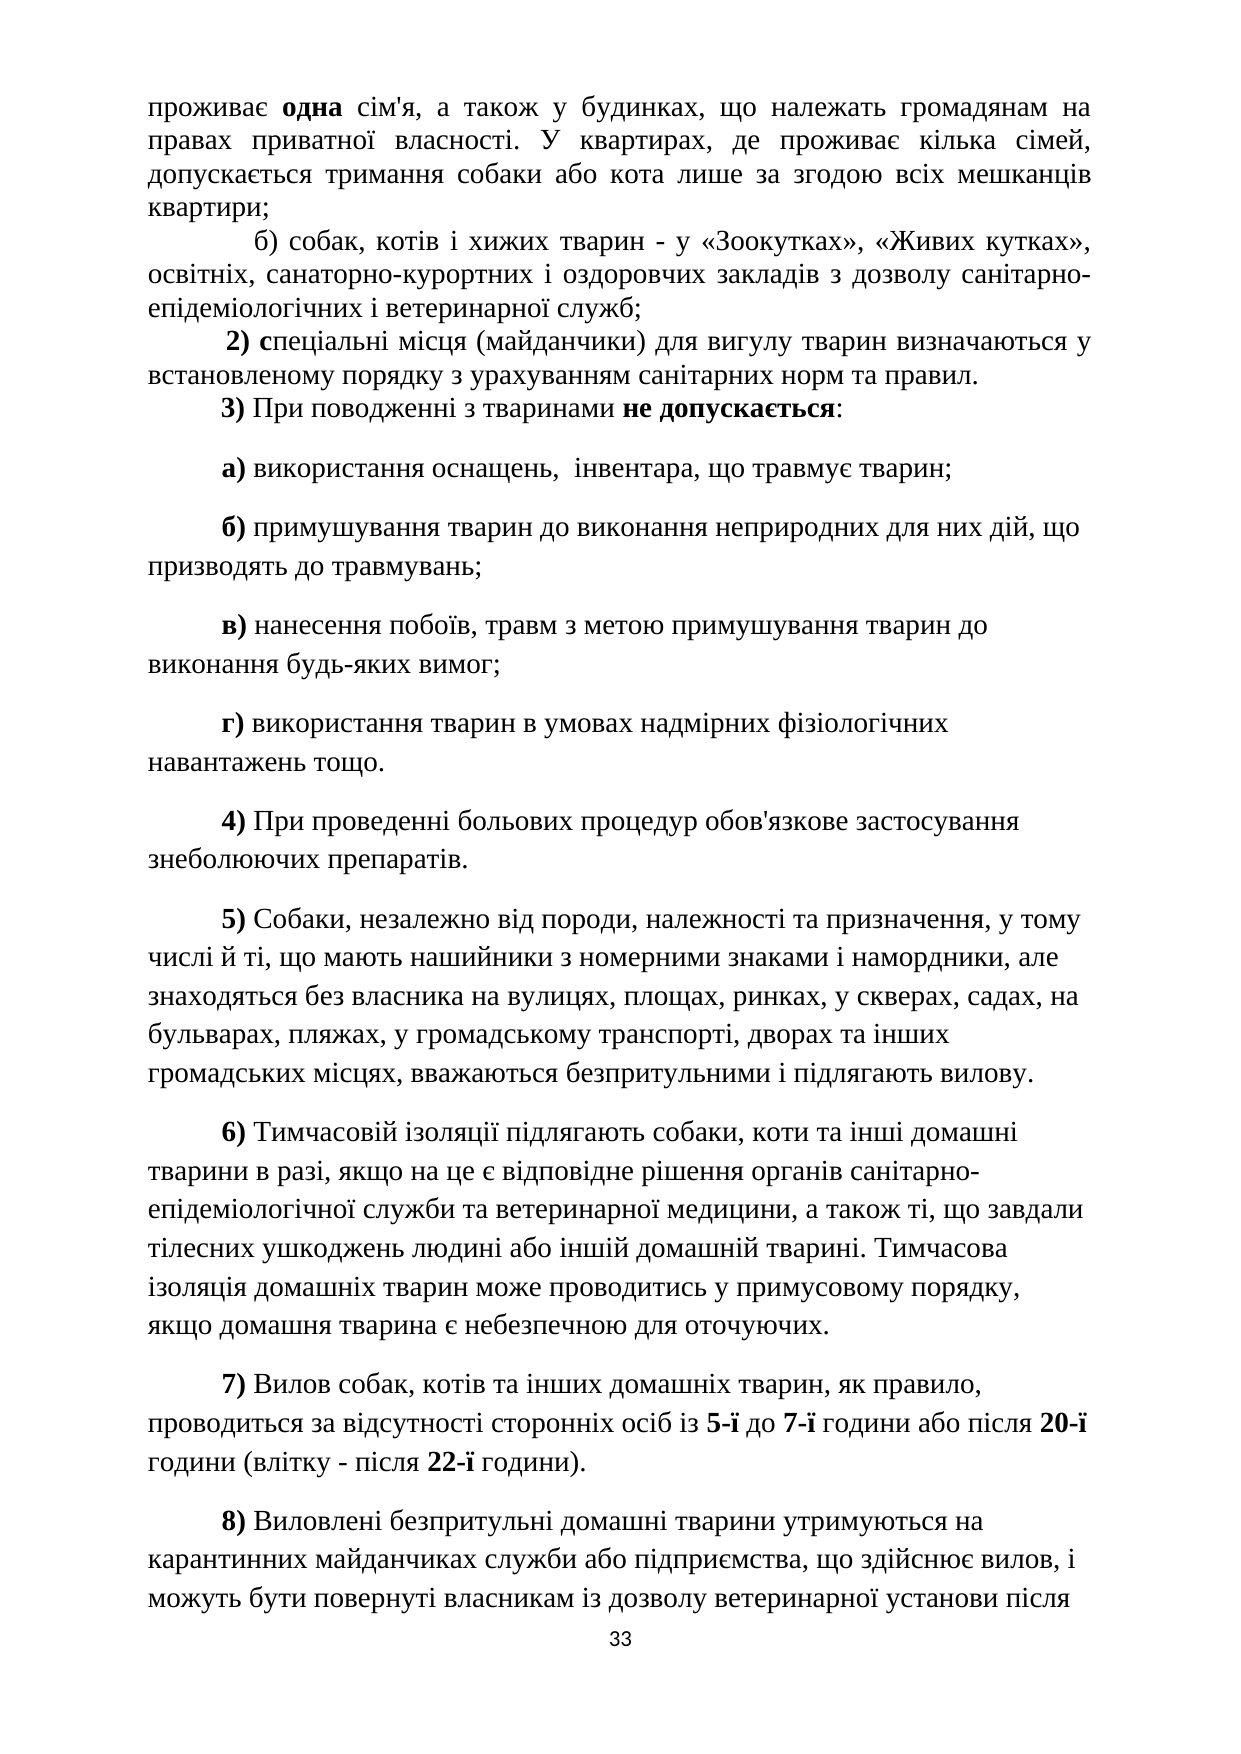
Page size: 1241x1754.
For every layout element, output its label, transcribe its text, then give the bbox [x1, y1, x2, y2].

text 2) спеціальні місця (майданчики) для вигулу тварин визначаються у встановленому порядку з урахуванням санітарних норм та правил. [148, 323, 1092, 391]
text а) використання оснащень, інвентара, що травмує тварин; [148, 450, 1092, 483]
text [148, 89, 1092, 223]
text 6) Тимчасовій ізоляції підлягають собаки, коти та інші домашні тварини в разі, якщо на це є відповідне рішення органів санітарно-епідеміологічної служби та ветеринарної медицини, а також ті, що завдали тілесних ушкоджень людині або іншій домашній тварині. Тимчасова ізоляція домашніх тварин може проводитись у примусовому порядку, якщо домашня тварина є небезпечною для оточуючих. [148, 1114, 1092, 1341]
text 3) При поводженні з тваринами не допускається: [148, 391, 1092, 424]
text 4) При проведенні больових процедур обов'язкове застосування знеболюючих препаратів. [148, 803, 1092, 875]
text б) собак, котів і хижих тварин - у «Зоокутках», «Живих кутках», освітніх, санаторно-курортних і оздоровчих закладів з дозволу санітарно-епідеміологічних і ветеринарної служб; [148, 223, 1092, 323]
text 7) Вилов собак, котів та інших домашніх тварин, як правило, проводиться за відсутності сторонніх осіб із 5-ї до 7-ї години або після 20-ї години (влітку - після 22-ї години). [148, 1367, 1092, 1477]
text 5) Собаки, незалежно від породи, належності та призначення, у тому числі й ті, що мають нашийники з номерними знаками і намордники, але знаходяться без власника на вулицях, площах, ринках, у скверах, садах, на бульварах, пляжах, у громадському транспорті, дворах та інших громадських місцях, вважаються безпритульними і підлягають вилову. [148, 901, 1092, 1089]
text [148, 1503, 1092, 1614]
text в) нанесення побоїв, травм з метою примушування тварин до виконання будь-яких вимог; [148, 607, 1092, 679]
text г) використання тварин в умовах надмірних фізіологічних навантажень тощо. [148, 705, 1092, 777]
text б) примушування тварин до виконання неприродних для них дій, що призводять до травмувань; [148, 509, 1092, 581]
